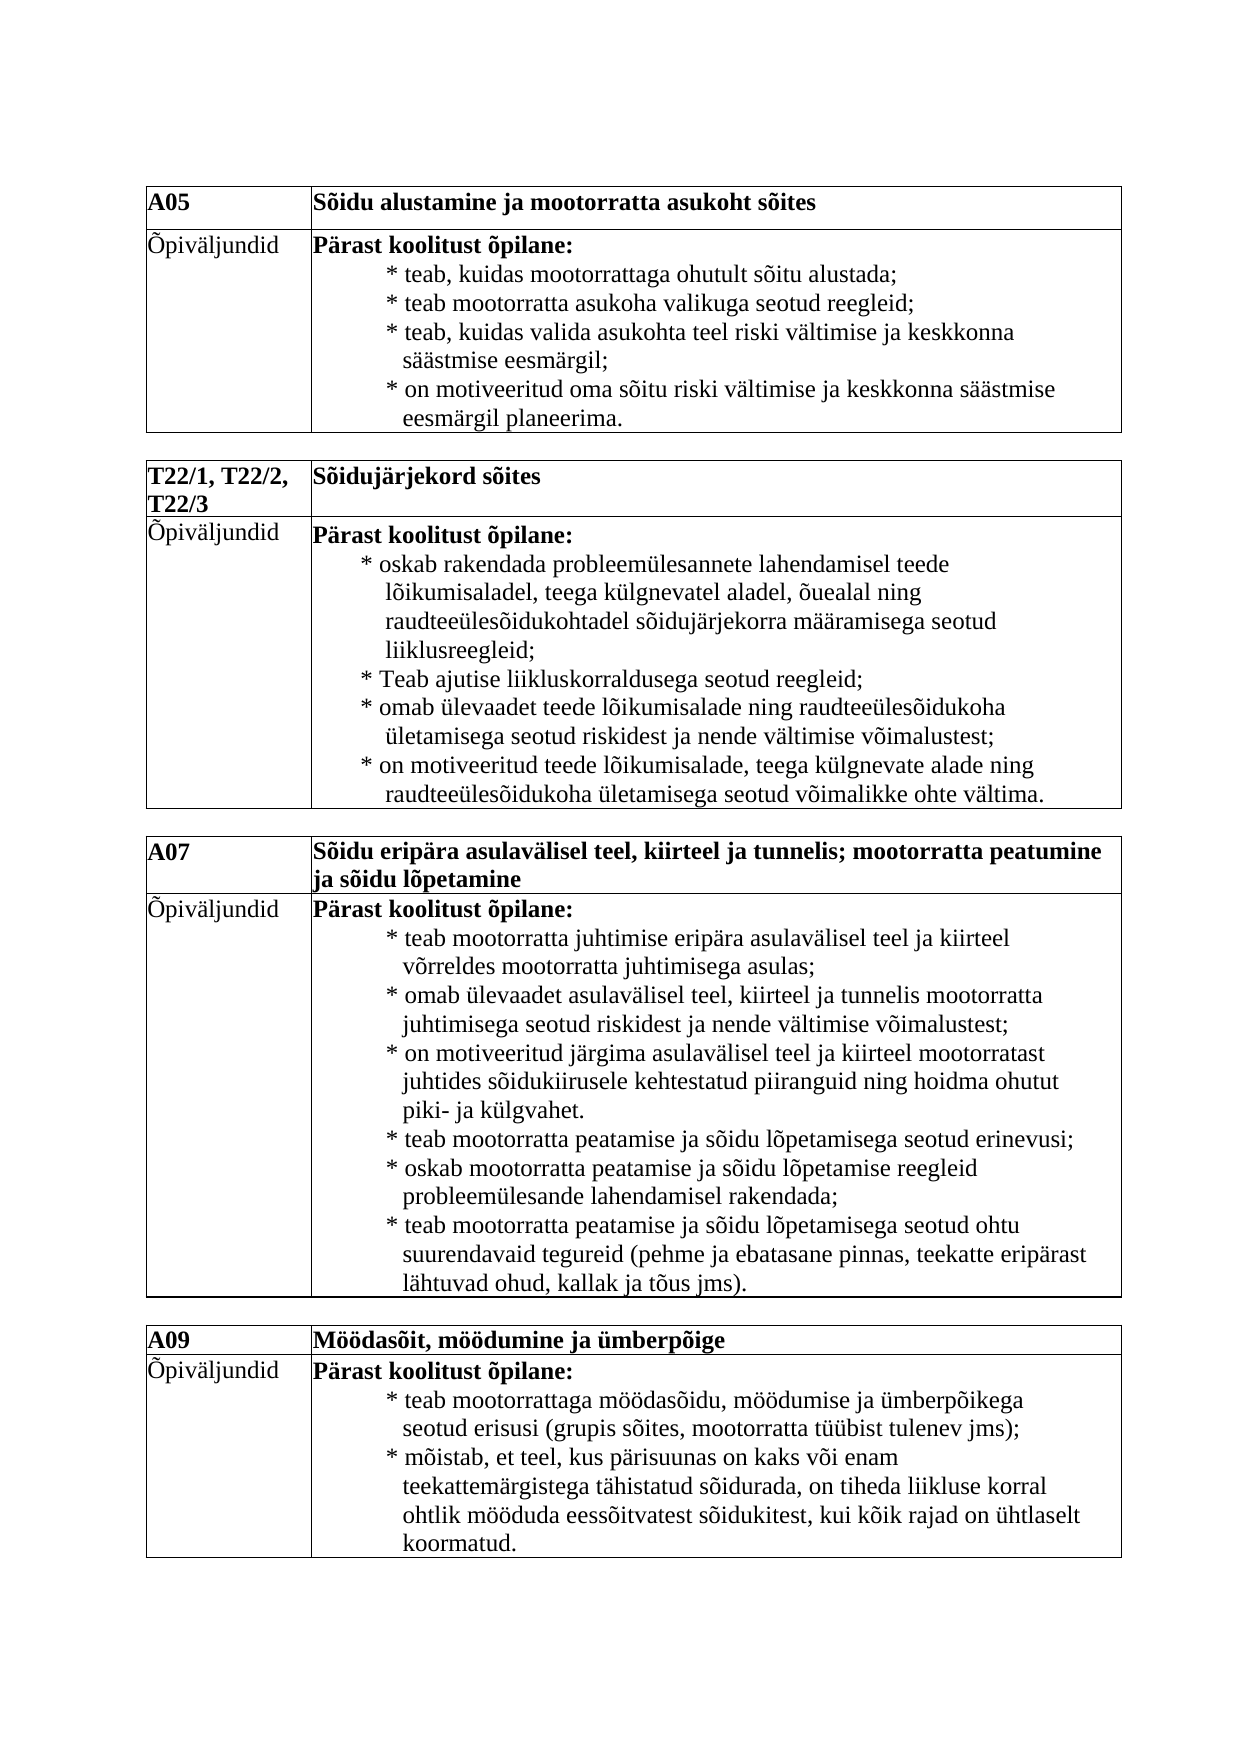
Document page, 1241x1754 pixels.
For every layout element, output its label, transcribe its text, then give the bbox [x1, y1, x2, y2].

table_cell Pärast koolitust õpilane: * oskab rakendada probleemülesannete lahendamisel teede lõikumisaladel, teega külgnevatel aladel, õuealal ning raudteeülesõidukohtadel sõidujärjekorra määramisega seotud liiklusreegleid; * Teab ajutise liikluskorraldusega seotud reegleid; * omab ülevaadet teede lõikumisalade ning raudteeülesõidukoha ületamisega seotud riskidest ja nende vältimise võimalustest; * on motiveeritud teede lõikumisalade, teega külgnevate alade ning raudteeülesõidukoha ületamisega seotud võimalikke ohte vältima. [312, 517, 1121, 807]
table_cell Õpiväljundid [147, 1355, 311, 1557]
table_header Sõidu eripära asulavälisel teel, kiirteel ja tunnelis; mootorratta peatumine ja sõidu lõpetamine [312, 837, 1121, 893]
table_cell Pärast koolitust õpilane: * teab mootorratta juhtimise eripära asulavälisel teel ja kiirteel võrreldes mootorratta juhtimisega asulas; * omab ülevaadet asulavälisel teel, kiirteel ja tunnelis mootorratta juhtimisega seotud riskidest ja nende vältimise võimalustest; * on motiveeritud järgima asulavälisel teel ja kiirteel mootorratast juhtides sõidukiirusele kehtestatud piiranguid ning hoidma ohutut piki- ja külgvahet. * teab mootorratta peatamise ja sõidu lõpetamisega seotud erinevusi; * oskab mootorratta peatamise ja sõidu lõpetamise reegleid probleemülesande lahendamisel rakendada; * teab mootorratta peatamise ja sõidu lõpetamisega seotud ohtu suurendavaid tegureid (pehme ja ebatasane pinnas, teekatte eripärast lähtuvad ohud, kallak ja tõus jms). [312, 894, 1121, 1296]
table_header T22/1, T22/2, T22/3 [147, 461, 311, 516]
table_cell Õpiväljundid [147, 517, 311, 807]
table_header Sõidu alustamine ja mootorratta asukoht sõites [312, 187, 1121, 229]
table_header A09 [147, 1326, 311, 1354]
table_cell Pärast koolitust õpilane: * teab mootorrattaga möödasõidu, möödumise ja ümberpõikega seotud erisusi (grupis sõites, mootorratta tüübist tulenev jms); * mõistab, et teel, kus pärisuunas on kaks või enam teekattemärgistega tähistatud sõidurada, on tiheda liikluse korral ohtlik mööduda eessõitvatest sõidukitest, kui kõik rajad on ühtlaselt koormatud. [312, 1355, 1121, 1557]
table_header Sõidujärjekord sõites [312, 461, 1121, 516]
table_cell Õpiväljundid [147, 230, 311, 432]
table_cell Pärast koolitust õpilane: * teab, kuidas mootorrattaga ohutult sõitu alustada; * teab mootorratta asukoha valikuga seotud reegleid; * teab, kuidas valida asukohta teel riski vältimise ja keskkonna säästmise eesmärgil; * on motiveeritud oma sõitu riski vältimise ja keskkonna säästmise eesmärgil planeerima. [312, 230, 1121, 432]
table_header Möödasõit, möödumine ja ümberpõige [312, 1326, 1121, 1354]
table_header A05 [147, 187, 311, 229]
table_cell Õpiväljundid [147, 894, 311, 1296]
table_header A07 [147, 837, 311, 893]
